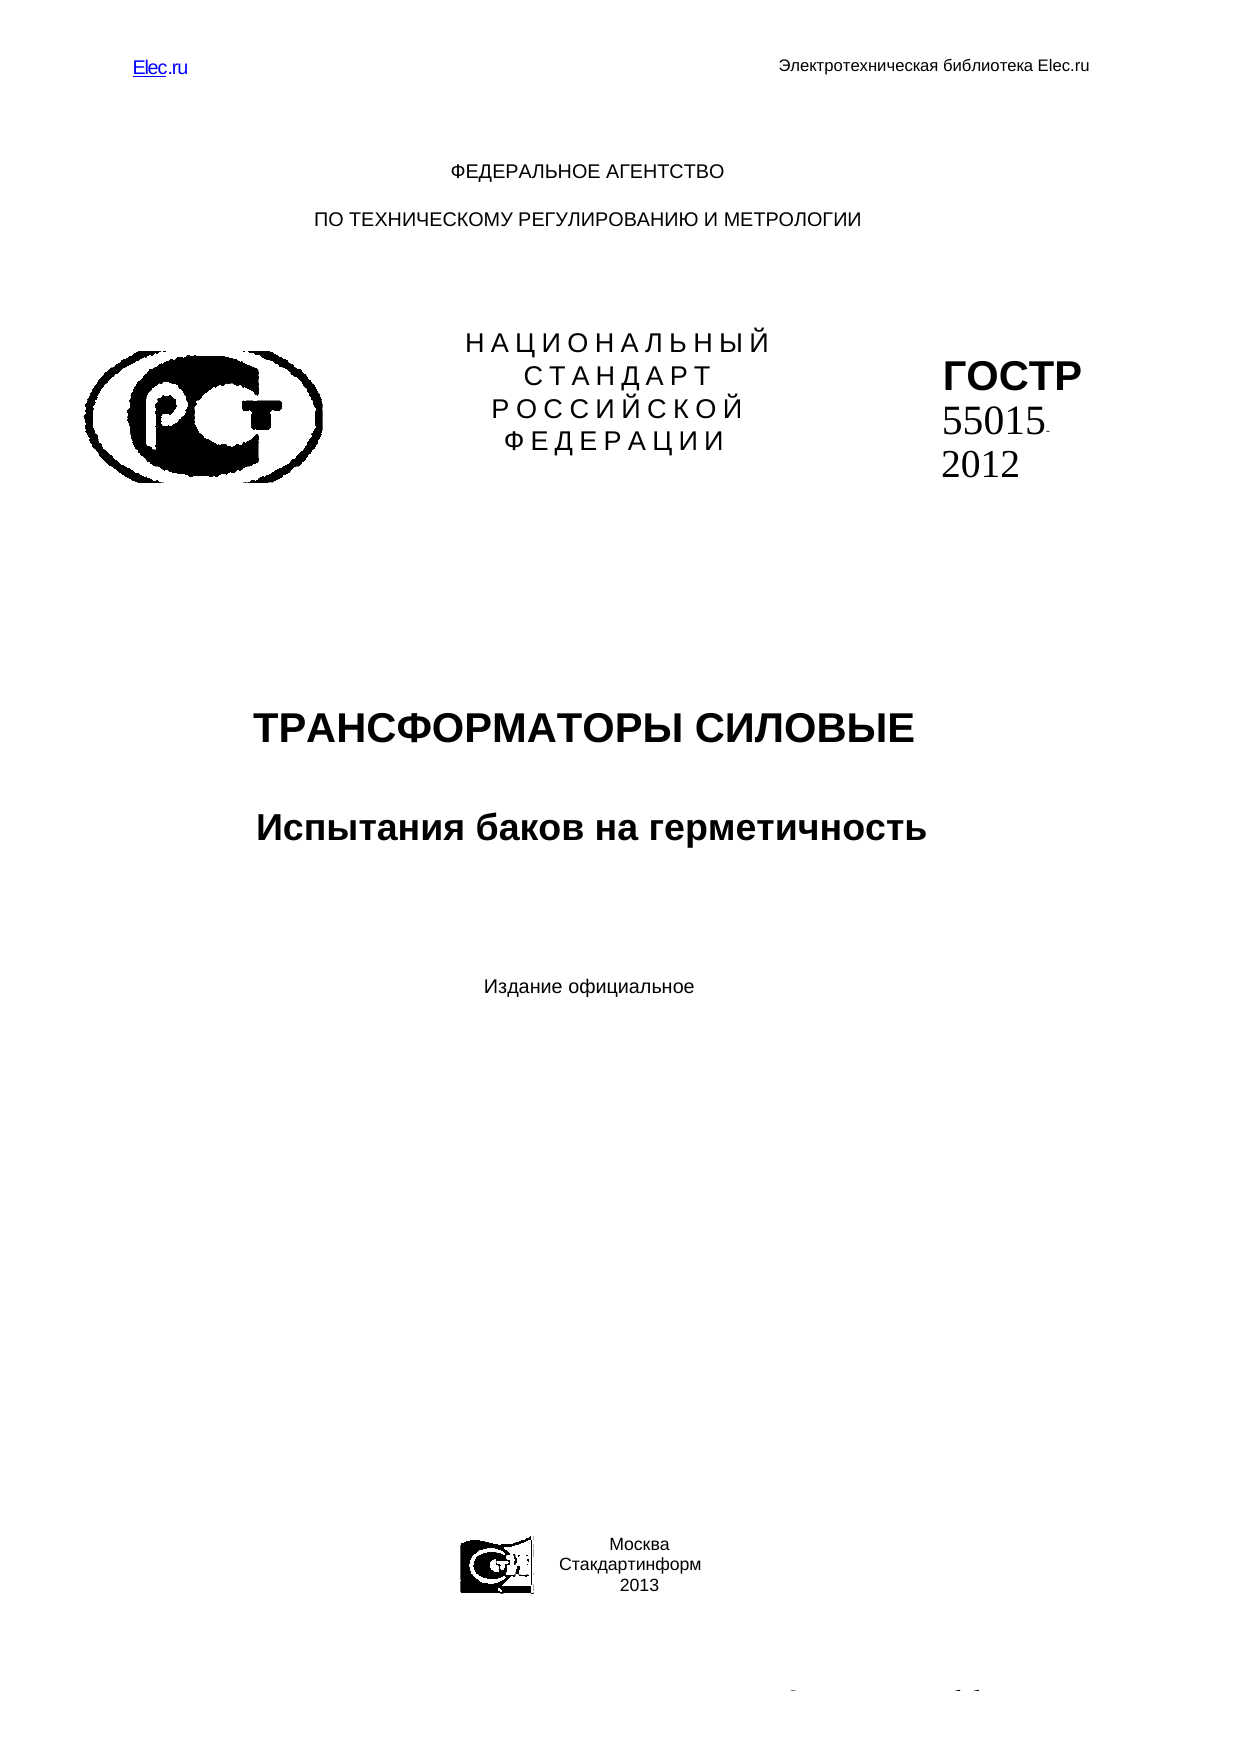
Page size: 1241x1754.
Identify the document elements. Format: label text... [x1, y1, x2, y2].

text ТРАНСФОРМАТОРЫ СИЛОВЫЕ [238, 704, 930, 752]
text НАЦИОНАЛЬНЫЙ СТАНДАРТ РОССИЙСКОЙ ФЕДЕРАЦИИ [458, 327, 775, 457]
text ГОСТР [943, 354, 1103, 400]
text Испытания баков на герметичность [250, 805, 933, 848]
text Москва Стакдартинформ [559, 1535, 704, 1574]
text 2012 [941, 443, 1103, 486]
text Издание официальное [248, 975, 930, 998]
text ПО ТЕХНИЧЕСКОМУ РЕГУЛИРОВАНИЮ И МЕТРОЛОГИИ [246, 208, 930, 231]
text 2013 [250, 1575, 1028, 1596]
text ФЕДЕРАЛЬНОЕ АГЕНТСТВО [245, 160, 930, 182]
picture [83, 351, 323, 483]
picture [460, 1536, 534, 1594]
text 55015- [942, 400, 1103, 443]
